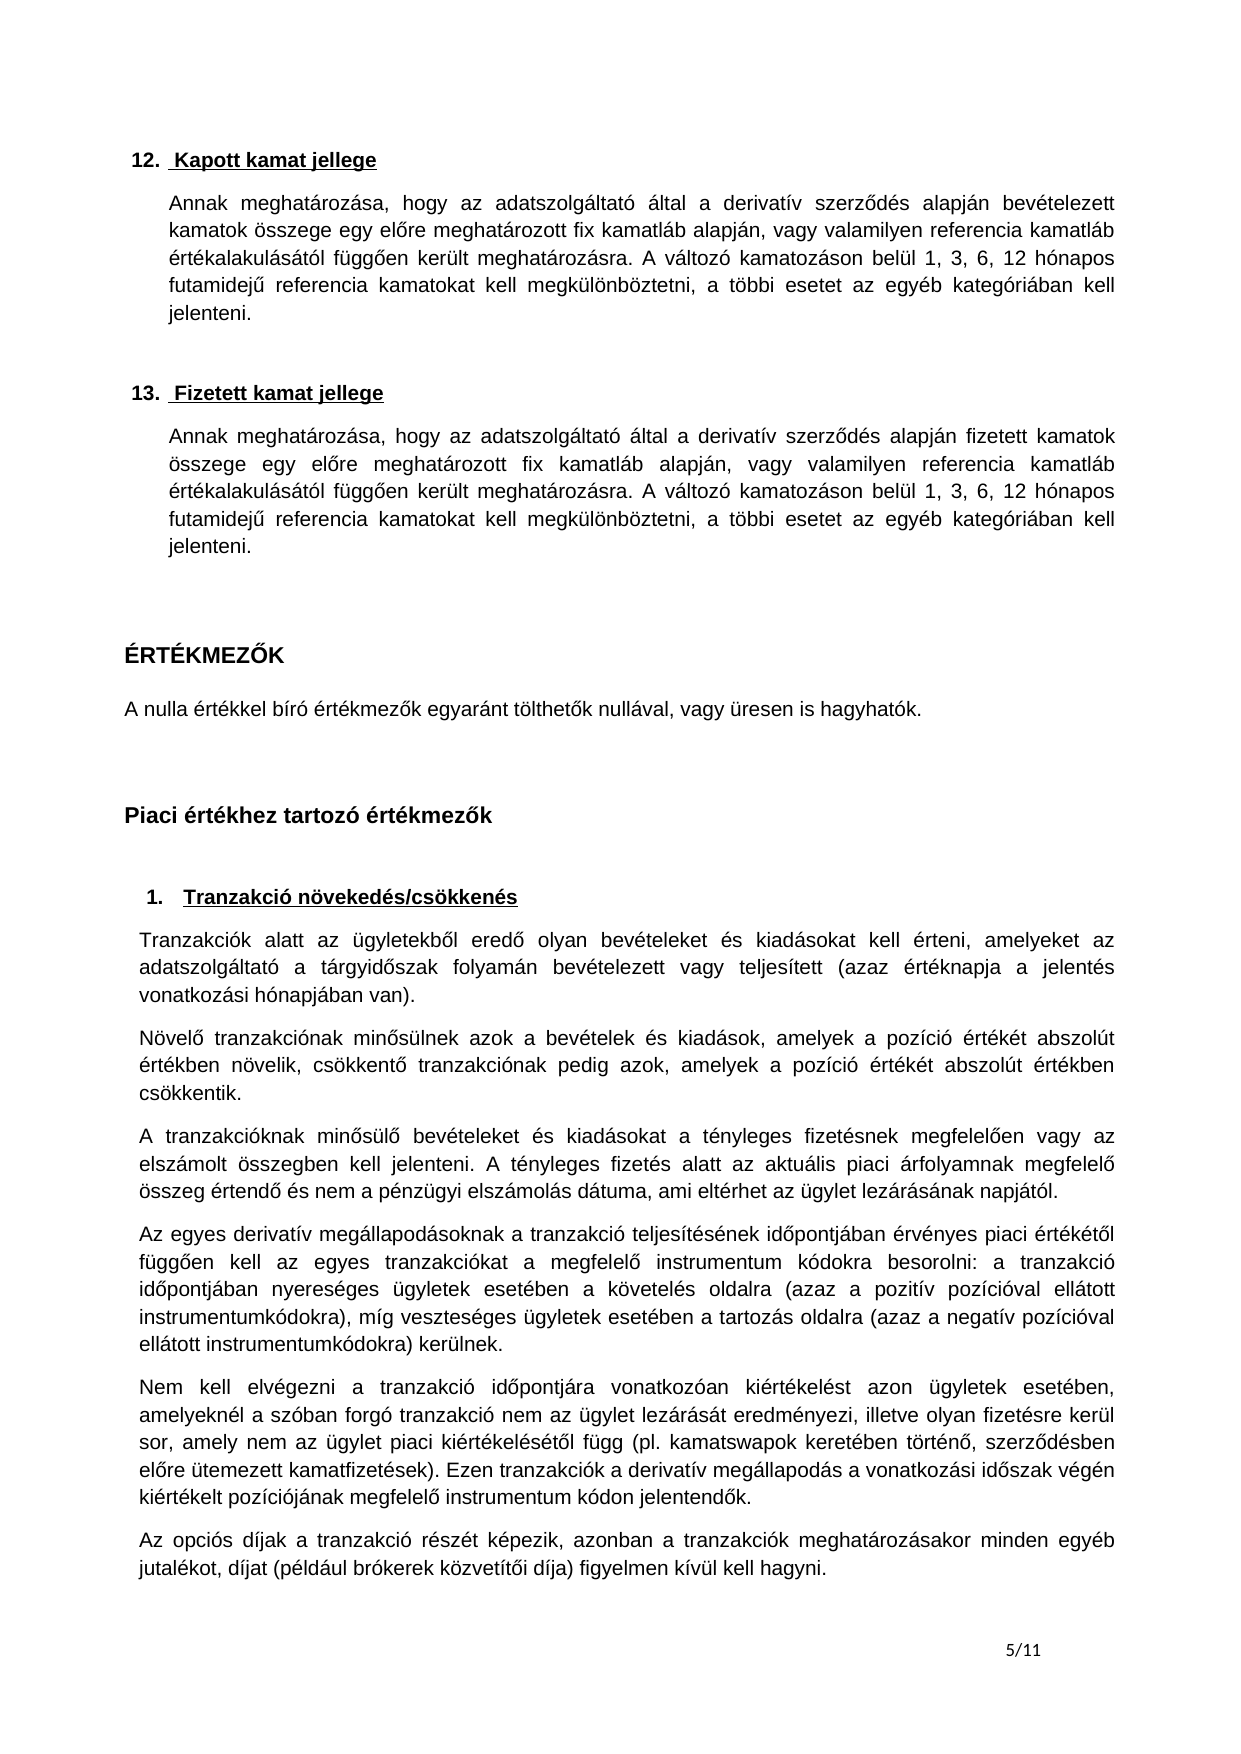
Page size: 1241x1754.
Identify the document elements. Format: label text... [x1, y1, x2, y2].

list Kapott kamat jellege [131, 148, 1116, 172]
list ÉRTÉKMEZŐK [124, 642, 1116, 668]
text A tranzakcióknak minősülő bevételeket és kiadásokat a tényleges fizetésnek megfelelően vagy az elszámolt összegben kell jelenteni. A tényleges fizetés alatt az aktuális piaci árfolyamnak megfelelő összeg értendő és nem a pénzügyi elszámolás dátuma, ami eltérhet az ügylet lezárásának napjától. [139, 1124, 1116, 1203]
list Annak meghatározása, hogy az adatszolgáltató által a derivatív szerződés alapján bevételezett kamatok összege egy előre meghatározott fix kamatláb alapján, vagy valamilyen referencia kamatláb értékalakulásától függően került meghatározásra. A változó kamatozáson belül 1, 3, 6, 12 hónapos futamidejű referencia kamatokat kell megkülönböztetni, a többi esetet az egyéb kategóriában kell jelenteni. [168, 191, 1116, 325]
list Piaci értékhez tartozó értékmezők [124, 802, 1116, 828]
text Az egyes derivatív megállapodásoknak a tranzakció teljesítésének időpontjában érvényes piaci értékétől függően kell az egyes tranzakciókat a megfelelő instrumentum kódokra besorolni: a tranzakció időpontjában nyereséges ügyletek esetében a követelés oldalra (azaz a pozitív pozícióval ellátott instrumentumkódokra), míg veszteséges ügyletek esetében a tartozás oldalra (azaz a negatív pozícióval ellátott instrumentumkódokra) kerülnek. [139, 1222, 1116, 1356]
text A nulla értékkel bíró értékmezők egyaránt tölthetők nullával, vagy üresen is hagyhatók. [124, 697, 1116, 721]
text Tranzakciók alatt az ügyletekből eredő olyan bevételeket és kiadásokat kell érteni, amelyeket az adatszolgáltató a tárgyidőszak folyamán bevételezett vagy teljesített (azaz értéknapja a jelentés vonatkozási hónapjában van). [139, 928, 1116, 1007]
text Nem kell elvégezni a tranzakció időpontjára vonatkozóan kiértékelést azon ügyletek esetében, amelyeknél a szóban forgó tranzakció nem az ügylet lezárását eredményezi, illetve olyan fizetésre kerül sor, amely nem az ügylet piaci kiértékelésétől függ (pl. kamatswapok keretében történő, szerződésben előre ütemezett kamatfizetések). Ezen tranzakciók a derivatív megállapodás a vonatkozási időszak végén kiértékelt pozíciójának megfelelő instrumentum kódon jelentendők. [139, 1375, 1116, 1509]
list Tranzakció növekedés/csökkenés [146, 884, 1116, 908]
list Annak meghatározása, hogy az adatszolgáltató által a derivatív szerződés alapján fizetett kamatok összege egy előre meghatározott fix kamatláb alapján, vagy valamilyen referencia kamatláb értékalakulásától függően került meghatározásra. A változó kamatozáson belül 1, 3, 6, 12 hónapos futamidejű referencia kamatokat kell megkülönböztetni, a többi esetet az egyéb kategóriában kell jelenteni. [168, 424, 1116, 558]
list Fizetett kamat jellege [131, 381, 1116, 405]
text Növelő tranzakciónak minősülnek azok a bevételek és kiadások, amelyek a pozíció értékét abszolút értékben növelik, csökkentő tranzakciónak pedig azok, amelyek a pozíció értékét abszolút értékben csökkentik. [139, 1026, 1116, 1105]
text Az opciós díjak a tranzakció részét képezik, azonban a tranzakciók meghatározásakor minden egyéb jutalékot, díjat (például brókerek közvetítői díja) figyelmen kívül kell hagyni. [139, 1528, 1116, 1580]
